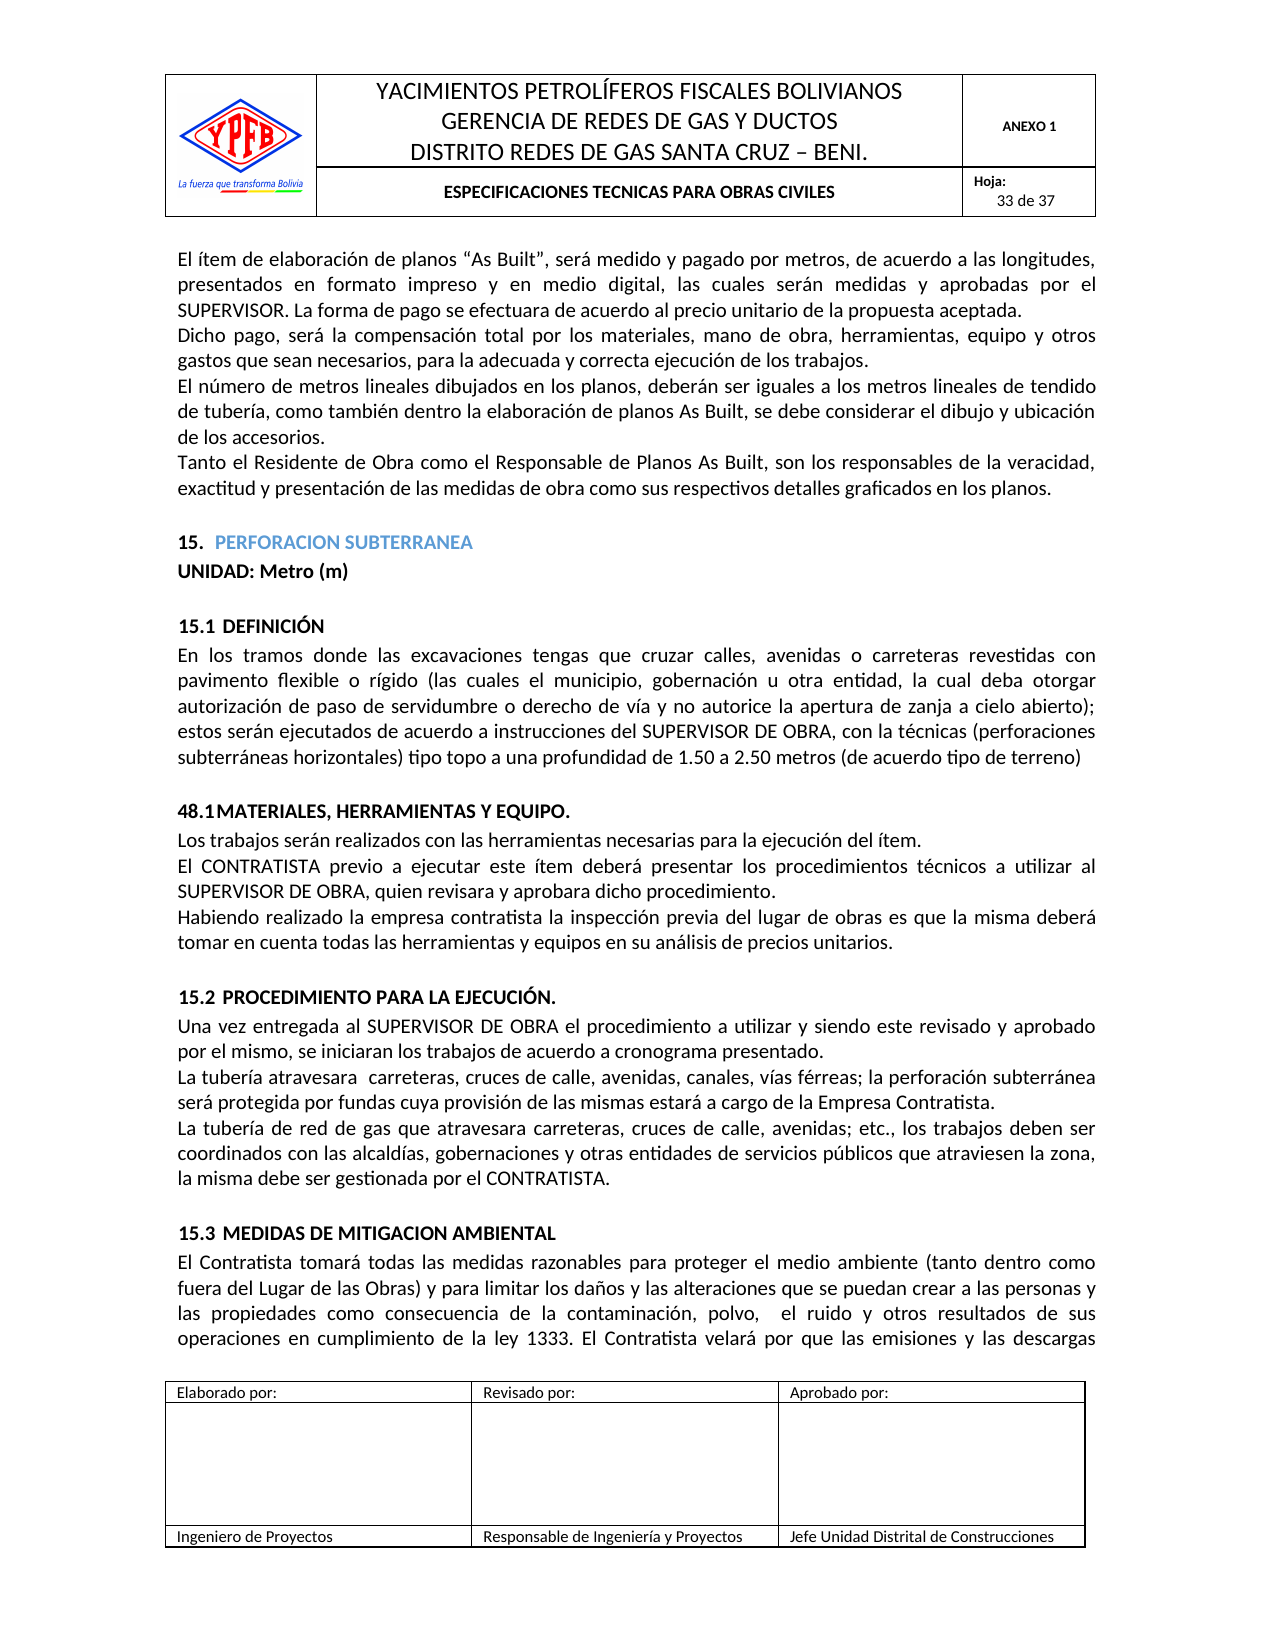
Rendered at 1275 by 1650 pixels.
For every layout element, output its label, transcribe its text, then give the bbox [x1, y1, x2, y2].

text El CONTRATISTA previo a ejecutar este ítem deberá presentar los procedimientos técnicos a utilizar al SUPERVISOR DE OBRA, quien revisara y aprobara dicho procedimiento. [177, 853, 1098, 904]
text La tubería de red de gas que atravesara carreteras, cruces de calle, avenidas; etc., los trabajos deben ser coordinados con las alcaldías, gobernaciones y otras entidades de servicios públicos que atraviesen la zona, la misma debe ser gestionada por el CONTRATISTA. [177, 1115, 1098, 1191]
text El ítem de elaboración de planos “As Built”, será medido y pagado por metros, de acuerdo a las longitudes, presentados en formato impreso y en medio digital, las cuales serán medidas y aprobadas por el SUPERVISOR. La forma de pago se efectuara de acuerdo al precio unitario de la propuesta aceptada. [177, 246, 1098, 322]
list DEFINICIÓN [178, 613, 1098, 638]
text La tubería atravesara carreteras, cruces de calle, avenidas, canales, vías férreas; la perforación subterránea será protegida por fundas cuya provisión de las mismas estará a cargo de la Empresa Contratista. [177, 1064, 1098, 1115]
text Dicho pago, será la compensación total por los materiales, mano de obra, herramientas, equipo y otros gastos que sean necesarios, para la adecuada y correcta ejecución de los trabajos. [177, 322, 1098, 373]
text El número de metros lineales dibujados en los planos, deberán ser iguales a los metros lineales de tendido de tubería, como también dentro la elaboración de planos As Built, se debe considerar el dibujo y ubicación de los accesorios. [177, 373, 1098, 449]
list PROCEDIMIENTO PARA LA EJECUCIÓN. [178, 984, 1098, 1009]
text Tanto el Residente de Obra como el Responsable de Planos As Built, son los responsables de la veracidad, exactitud y presentación de las medidas de obra como sus respectivos detalles graficados en los planos. [177, 449, 1098, 500]
list MEDIDAS DE MITIGACION AMBIENTAL [178, 1220, 1098, 1246]
text En los tramos donde las excavaciones tengas que cruzar calles, avenidas o carreteras revestidas con pavimento flexible o rígido (las cuales el municipio, gobernación u otra entidad, la cual deba otorgar autorización de paso de servidumbre o derecho de vía y no autorice la apertura de zanja a cielo abierto); estos serán ejecutados de acuerdo a instrucciones del SUPERVISOR DE OBRA, con la técnicas (perforaciones subterráneas horizontales) tipo topo a una profundidad de 1.50 a 2.50 metros (de acuerdo tipo de terreno) [177, 642, 1098, 769]
picture [176, 93, 304, 198]
list MATERIALES, HERRAMIENTAS Y EQUIPO. [177, 798, 1098, 824]
text UNIDAD: Metro (m) [177, 558, 1098, 584]
text Los trabajos serán realizados con las herramientas necesarias para la ejecución del ítem. [177, 828, 1098, 853]
list PERFORACION SUBTERRANEA [177, 529, 1098, 555]
text Una vez entregada al SUPERVISOR DE OBRA el procedimiento a utilizar y siendo este revisado y aprobado por el mismo, se iniciaran los trabajos de acuerdo a cronograma presentado. [177, 1013, 1098, 1064]
text Habiendo realizado la empresa contratista la inspección previa del lugar de obras es que la misma deberá tomar en cuenta todas las herramientas y equipos en su análisis de precios unitarios. [177, 904, 1098, 955]
